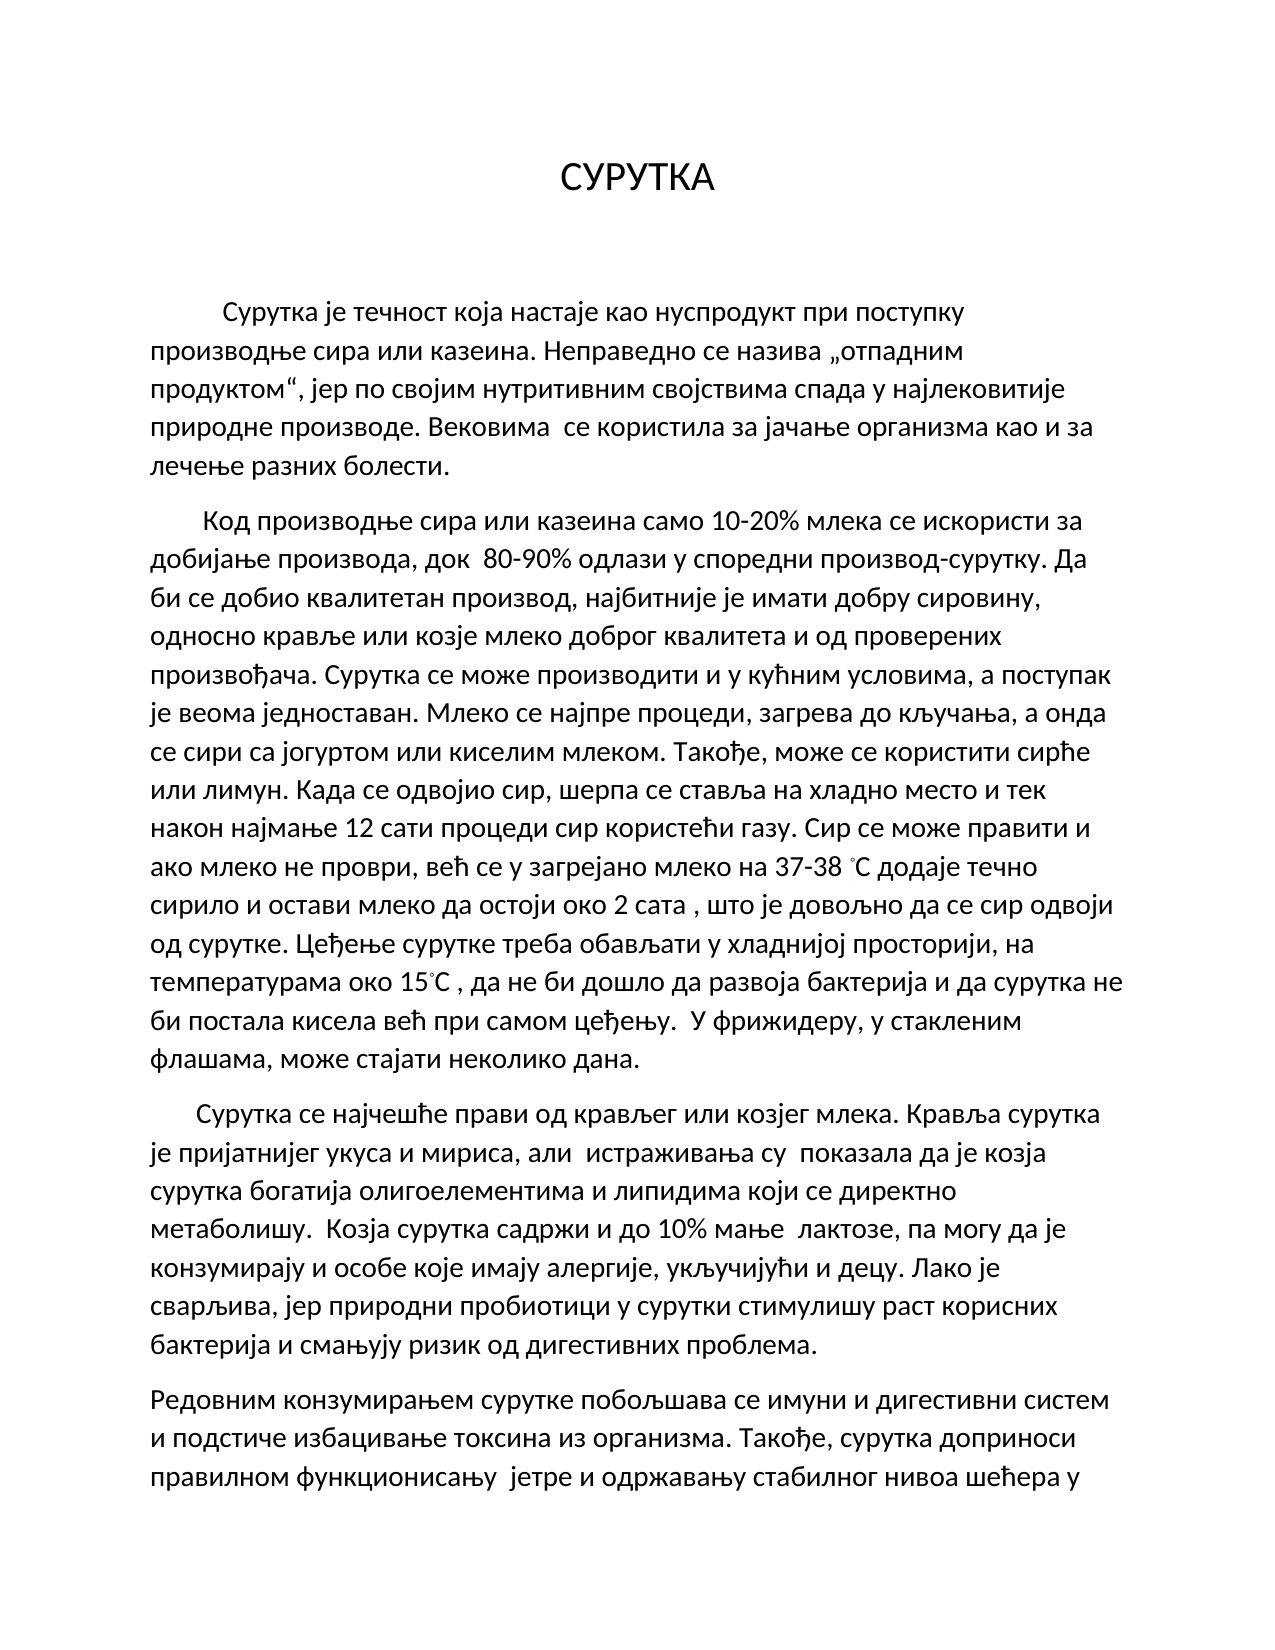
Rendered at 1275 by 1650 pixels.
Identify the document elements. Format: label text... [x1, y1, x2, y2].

text Сурутка је течност која настаје као нуспродукт при поступку производње сира или казеина. Неправедно се назива „отпадним продуктом“, јер по својим нутритивним својствима спада у најлековитије природне производе. Вековима се користила за јачање организма као и за лечење разних болести. [150, 293, 1125, 482]
text Код производње сира или казеина само 10-20% млека се искористи за добијање производа, док 80-90% одлази у споредни производ-сурутку. Да би се добио квалитетан производ, најбитније је имати добру сировину, односно кравље или козје млеко доброг квалитета и од проверених произвођача. Сурутка се може производити и у кућним условима, а поступак је веома једноставан. Млеко се најпре процеди, загрева до кључања, а онда се сири са јогуртом или киселим млеком. Такође, може се користити сирће или лимун. Када се одвојио сир, шерпа се ставља на хладно место и тек након најмање 12 сати прoцеди сир користећи газу. Сир се може правити и ако млеко не проври, већ се у загрејано млеко на 37-38 °С додаје течно сирило и остави млеко да остоји око 2 сата , што је довољно да се сир одвоји од сурутке. Цеђење сурутке треба обављати у хладнијој просторији, на температурама око 15°С , да не би дошло да развоја бактерија и да сурутка не би постала кисела већ при самом цеђењу. У фрижидеру, у стакленим флашама, може стајати неколико дана. [150, 502, 1125, 1076]
text Сурутка се најчешће прави од крављег или козјег млека. Кравља сурутка је пријатнијег укуса и мириса, али истраживања су показала да је козја сурутка богатија олигоелементима и липидима који се директно метаболишу. Козја сурутка садржи и до 10% мање лактозе, па могу да је конзумирају и особе које имају алергије, укључијући и децу. Лако је сварљива, јер природни пробиотици у сурутки стимулишу раст корисних бактерија и смањују ризик од дигестивних проблема. [150, 1095, 1125, 1361]
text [150, 1381, 1125, 1493]
text СУРУТКА [150, 150, 1125, 201]
